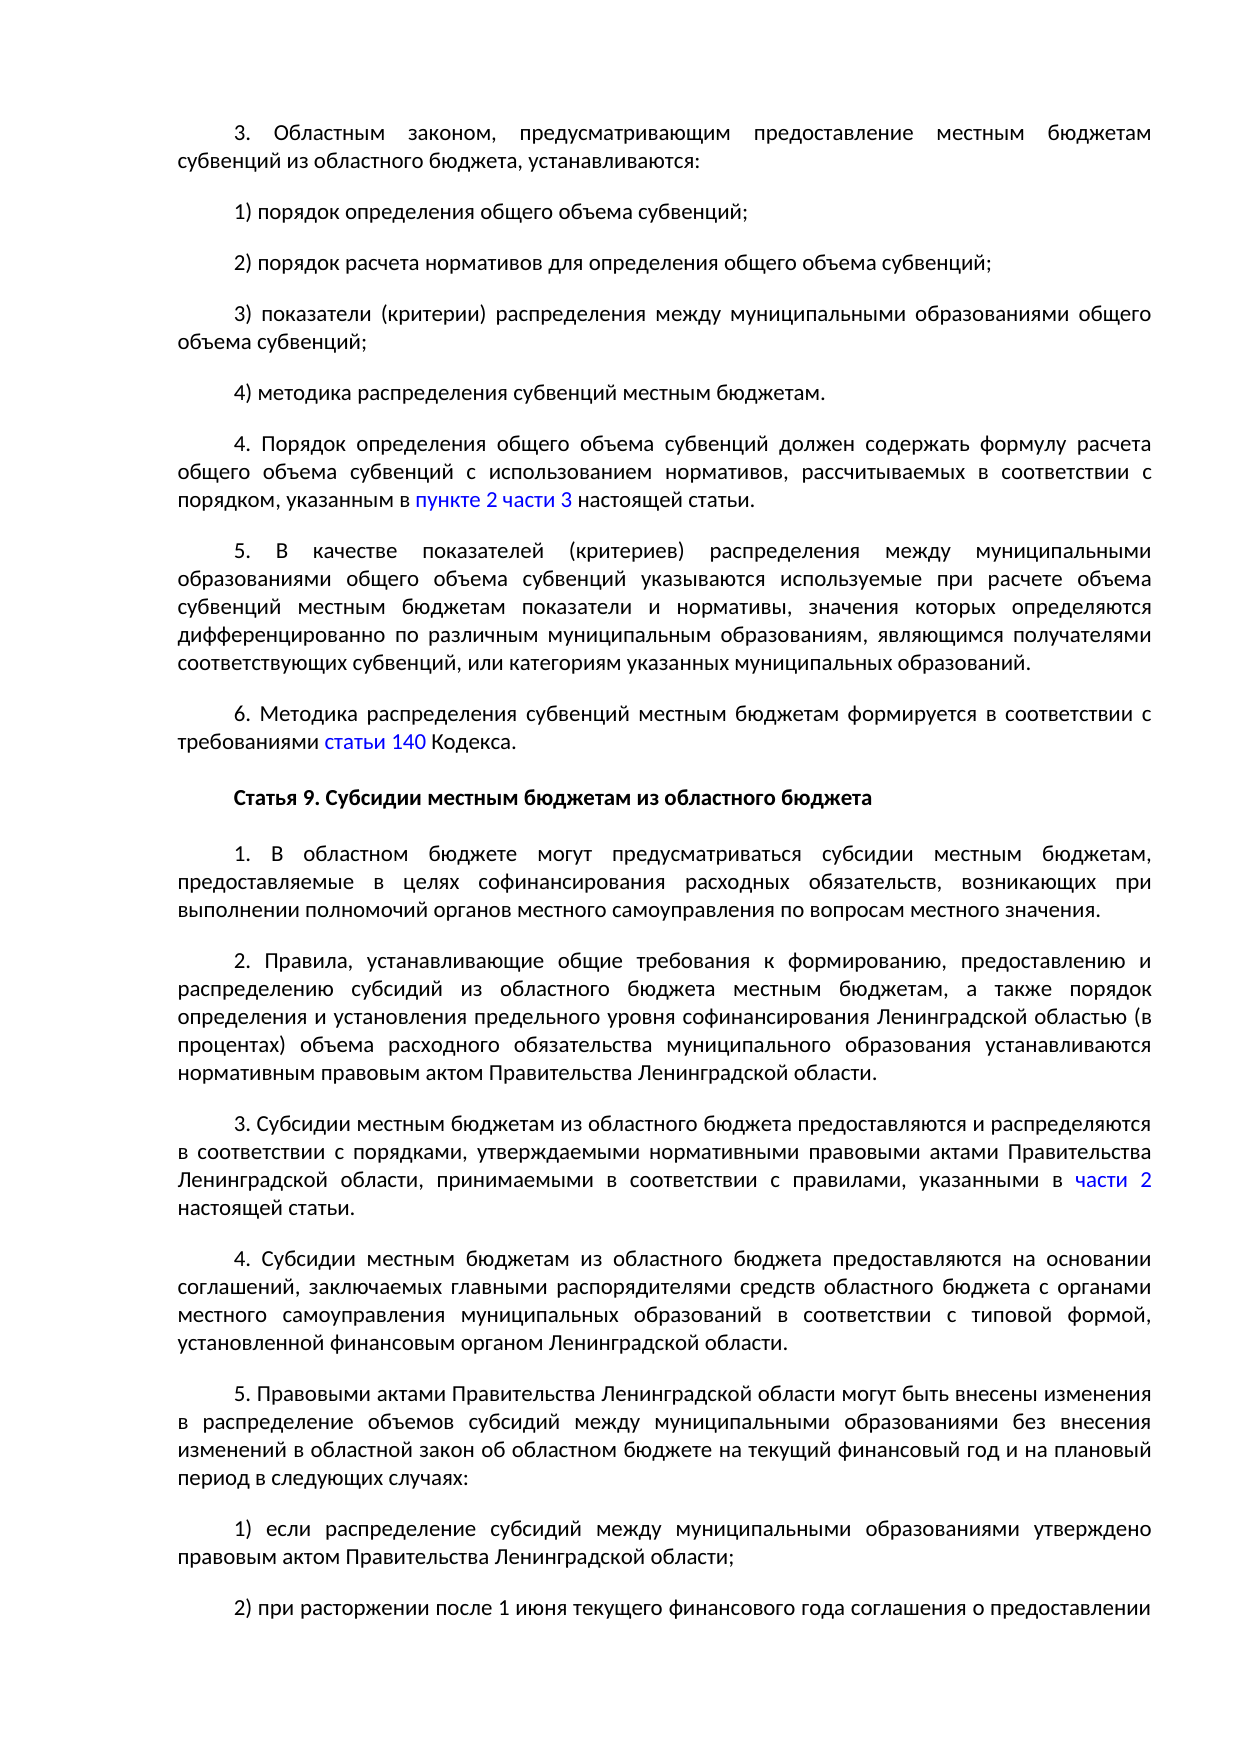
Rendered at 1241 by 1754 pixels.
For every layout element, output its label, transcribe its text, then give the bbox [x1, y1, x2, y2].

text 1) если распределение субсидий между муниципальными образованиями утверждено правовым актом Правительства Ленинградской области; [177, 1514, 1152, 1570]
title Статья 9. Субсидии местным бюджетам из областного бюджета [177, 783, 1152, 811]
text 1) порядок определения общего объема субвенций; [177, 197, 1152, 225]
text 2. Правила, устанавливающие общие требования к формированию, предоставлению и распределению субсидий из областного бюджета местным бюджетам, а также порядок определения и установления предельного уровня софинансирования Ленинградской областью (в процентах) объема расходного обязательства муниципального образования устанавливаются нормативным правовым актом Правительства Ленинградской области. [177, 946, 1152, 1086]
text 2) порядок расчета нормативов для определения общего объема субвенций; [177, 248, 1152, 276]
text 3. Субсидии местным бюджетам из областного бюджета предоставляются и распределяются в соответствии с порядками, утверждаемыми нормативными правовыми актами Правительства Ленинградской области, принимаемыми в соответствии с правилами, указанными в части 2 настоящей статьи. [177, 1109, 1152, 1221]
text 6. Методика распределения субвенций местным бюджетам формируется в соответствии с требованиями статьи 140 Кодекса. [177, 699, 1152, 755]
text 5. В качестве показателей (критериев) распределения между муниципальными образованиями общего объема субвенций указываются используемые при расчете объема субвенций местным бюджетам показатели и нормативы, значения которых определяются дифференцированно по различным муниципальным образованиям, являющимся получателями соответствующих субвенций, или категориям указанных муниципальных образований. [177, 536, 1152, 676]
text 1. В областном бюджете могут предусматриваться субсидии местным бюджетам, предоставляемые в целях софинансирования расходных обязательств, возникающих при выполнении полномочий органов местного самоуправления по вопросам местного значения. [177, 839, 1152, 923]
text 4) методика распределения субвенций местным бюджетам. [177, 378, 1152, 406]
text 4. Порядок определения общего объема субвенций должен содержать формулу расчета общего объема субвенций с использованием нормативов, рассчитываемых в соответствии с порядком, указанным в пункте 2 части 3 настоящей статьи. [177, 429, 1152, 513]
text 3) показатели (критерии) распределения между муниципальными образованиями общего объема субвенций; [177, 299, 1152, 355]
text 5. Правовыми актами Правительства Ленинградской области могут быть внесены изменения в распределение объемов субсидий между муниципальными образованиями без внесения изменений в областной закон об областном бюджете на текущий финансовый год и на плановый период в следующих случаях: [177, 1379, 1152, 1491]
text 4. Субсидии местным бюджетам из областного бюджета предоставляются на основании соглашений, заключаемых главными распорядителями средств областного бюджета с органами местного самоуправления муниципальных образований в соответствии с типовой формой, установленной финансовым органом Ленинградской области. [177, 1244, 1152, 1356]
text 3. Областным законом, предусматривающим предоставление местным бюджетам субвенций из областного бюджета, устанавливаются: [177, 118, 1152, 174]
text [177, 1593, 1152, 1621]
